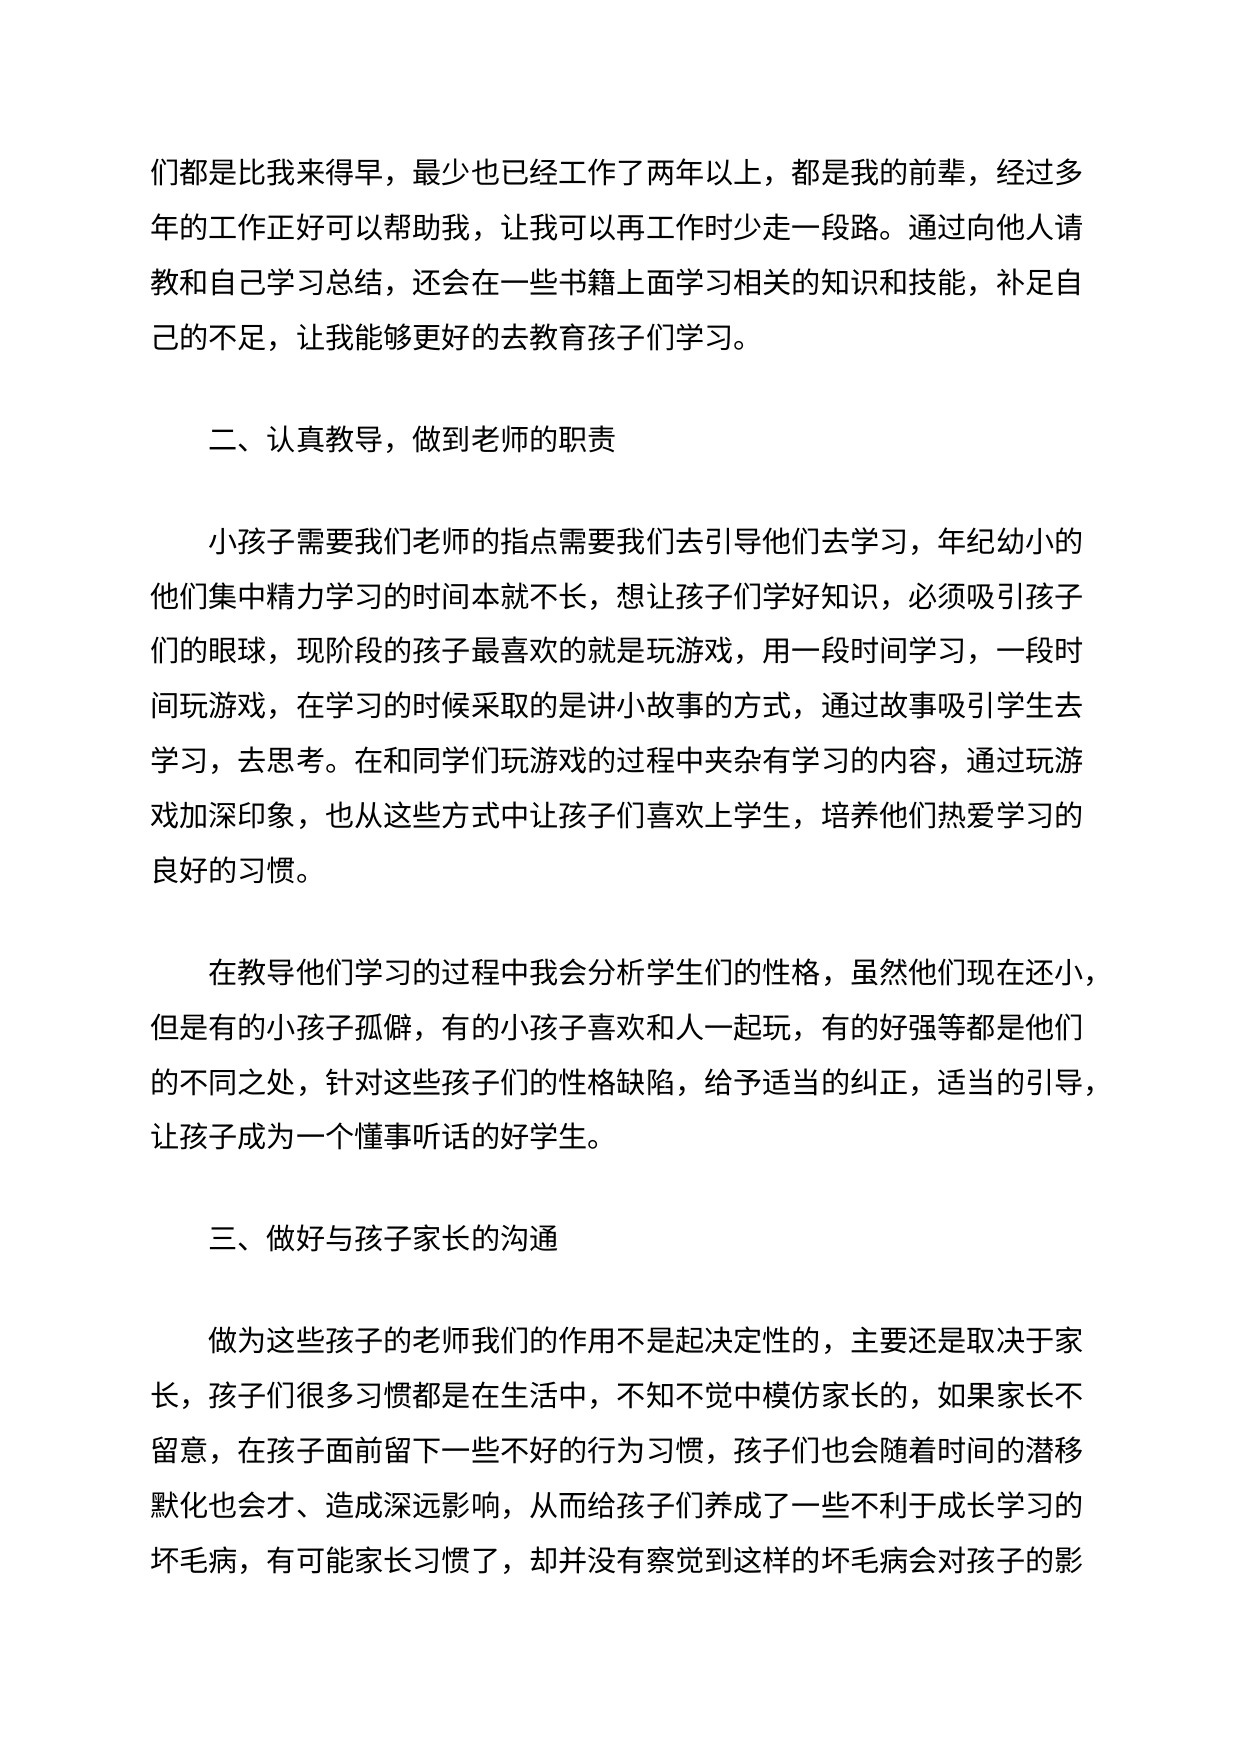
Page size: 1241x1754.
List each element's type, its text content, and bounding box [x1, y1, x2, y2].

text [150, 1318, 1090, 1579]
text 小孩子需要我们老师的指点需要我们去引导他们去学习，年纪幼小的他们集中精力学习的时间本就不长，想让孩子们学好知识，必须吸引孩子们的眼球，现阶段的孩子最喜欢的就是玩游戏，用一段时间学习，一段时间玩游戏，在学习的时候采取的是讲小故事的方式，通过故事吸引学生去学习，去思考。在和同学们玩游戏的过程中夹杂有学习的内容，通过玩游戏加深印象，也从这些方式中让孩子们喜欢上学生，培养他们热爱学习的良好的习惯。 [150, 518, 1090, 890]
text 三、做好与孩子家长的沟通 [150, 1216, 1090, 1258]
text 二、认真教导，做到老师的职责 [150, 416, 1090, 459]
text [150, 150, 1090, 357]
text 在教导他们学习的过程中我会分析学生们的性格，虽然他们现在还小，但是有的小孩子孤僻，有的小孩子喜欢和人一起玩，有的好强等都是他们的不同之处，针对这些孩子们的性格缺陷，给予适当的纠正，适当的引导，让孩子成为一个懂事听话的好学生。 [150, 949, 1090, 1156]
